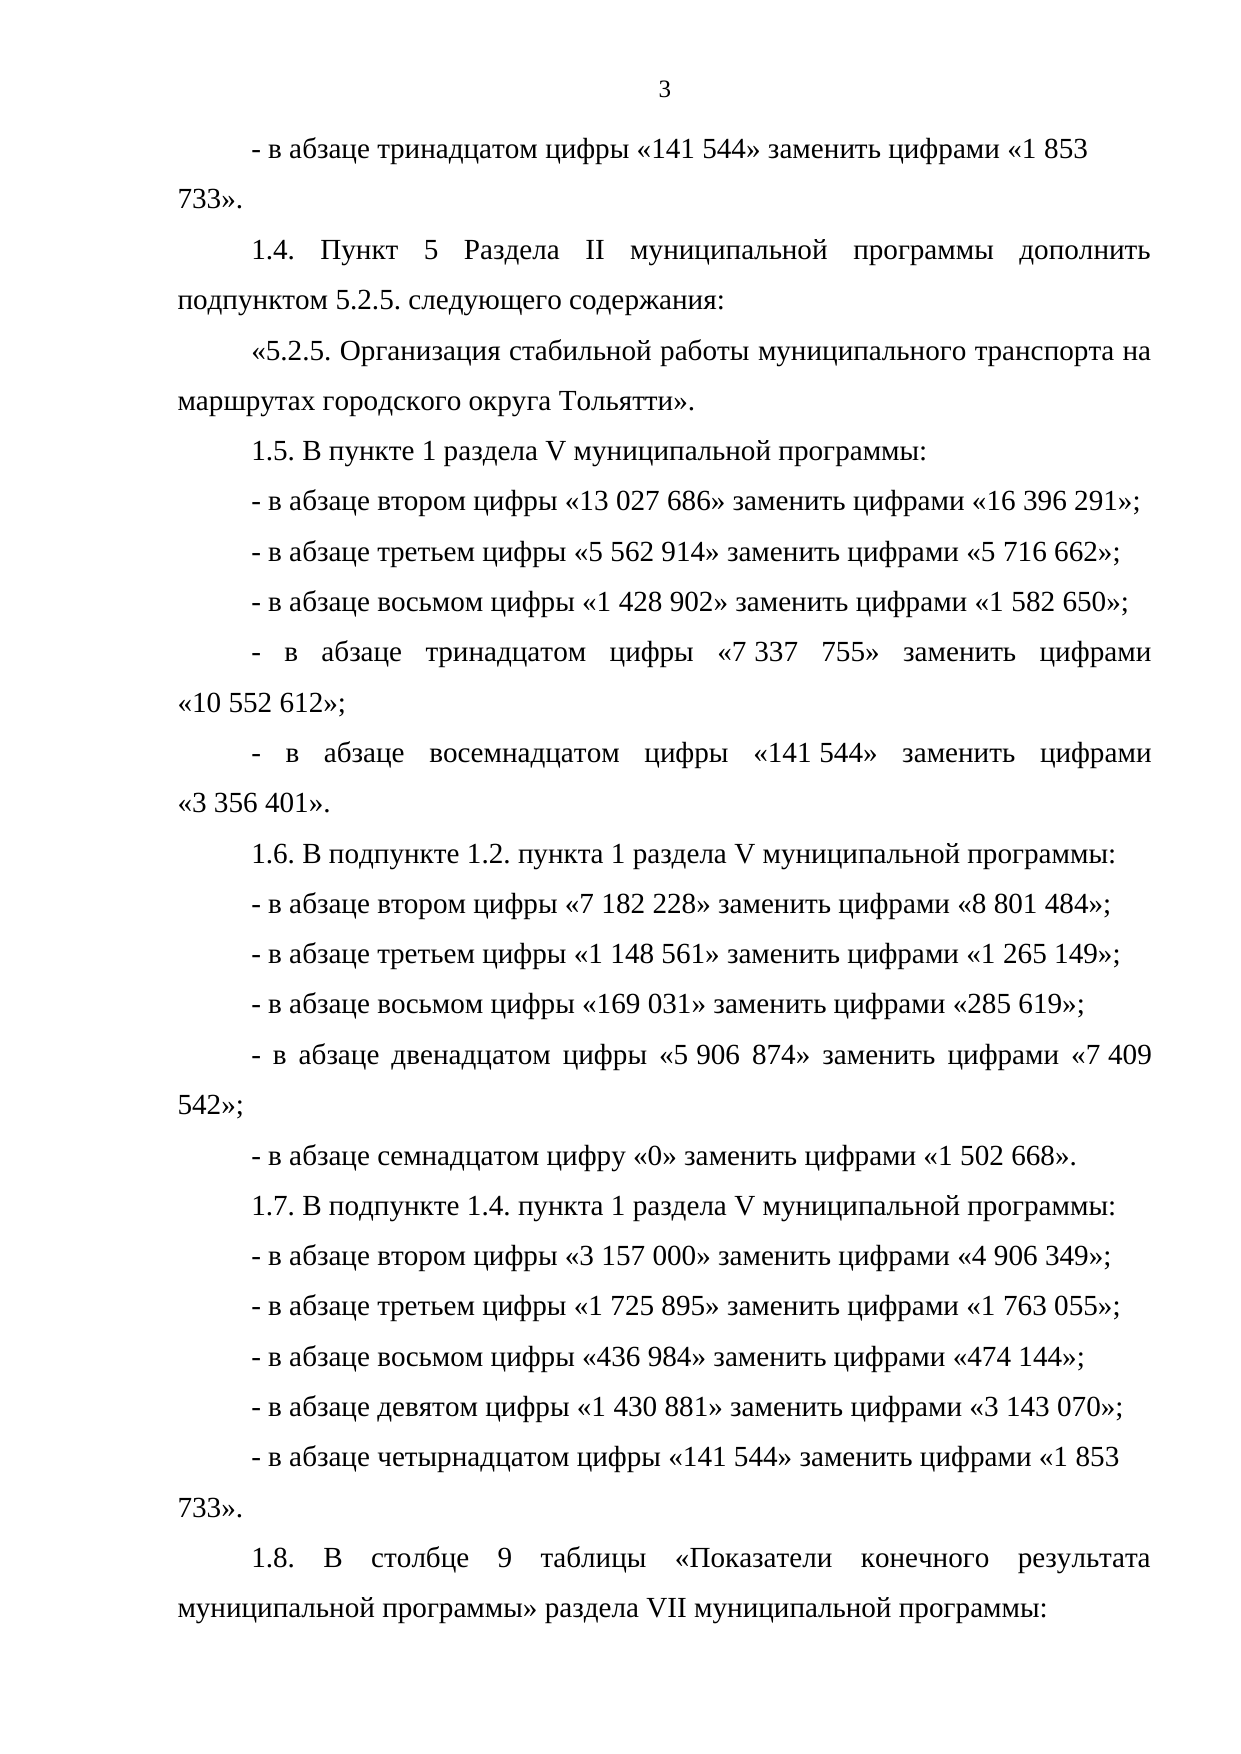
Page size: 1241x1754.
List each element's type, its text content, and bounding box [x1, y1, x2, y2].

title - в абзаце третьем цифры «5 562 914» заменить цифрами «5 716 662»; [177, 534, 1152, 567]
title - в абзаце девятом цифры «1 430 881» заменить цифрами «3 143 070»; [177, 1389, 1152, 1423]
title - в абзаце третьем цифры «1 148 561» заменить цифрами «1 265 149»; [177, 936, 1152, 970]
title 1.5. В пункте 1 раздела V муниципальной программы: [177, 433, 1152, 467]
text - в абзаце четырнадцатом цифры «141 544» заменить цифрами «1 853 733». [177, 1439, 1152, 1523]
title - в абзаце восемнадцатом цифры «141 544» заменить цифрами «3 356 401». [177, 735, 1152, 819]
title - в абзаце втором цифры «7 182 228» заменить цифрами «8 801 484»; [177, 886, 1152, 919]
title - в абзаце третьем цифры «1 725 895» заменить цифрами «1 763 055»; [177, 1288, 1152, 1322]
title - в абзаце тринадцатом цифры «7 337 755» заменить цифрами «10 552 612»; [177, 634, 1152, 718]
title - в абзаце втором цифры «3 157 000» заменить цифрами «4 906 349»; [177, 1238, 1152, 1272]
title «5.2.5. Организация стабильной работы муниципального транспорта на маршрутах городского округа Тольятти». [177, 333, 1152, 416]
title 1.6. В подпункте 1.2. пункта 1 раздела V муниципальной программы: [177, 836, 1152, 869]
title - в абзаце двенадцатом цифры «5 906 874» заменить цифрами «7 409 542»; [177, 1037, 1152, 1121]
title - в абзаце восьмом цифры «1 428 902» заменить цифрами «1 582 650»; [177, 584, 1152, 618]
title - в абзаце втором цифры «13 027 686» заменить цифрами «16 396 291»; [177, 483, 1152, 517]
title - в абзаце восьмом цифры «436 984» заменить цифрами «474 144»; [177, 1339, 1152, 1372]
text - в абзаце тринадцатом цифры «141 544» заменить цифрами «1 853 733». [177, 131, 1152, 215]
title 1.4. Пункт 5 Раздела II муниципальной программы дополнить подпунктом 5.2.5. следующего содержания: [177, 232, 1152, 316]
title 1.7. В подпункте 1.4. пункта 1 раздела V муниципальной программы: [177, 1188, 1152, 1221]
title - в абзаце восьмом цифры «169 031» заменить цифрами «285 619»; [177, 987, 1152, 1020]
title - в абзаце семнадцатом цифру «0» заменить цифрами «1 502 668». [177, 1138, 1152, 1171]
title 1.8. В столбце 9 таблицы «Показатели конечного результата муниципальной программы» раздела VII муниципальной программы: [177, 1540, 1152, 1624]
